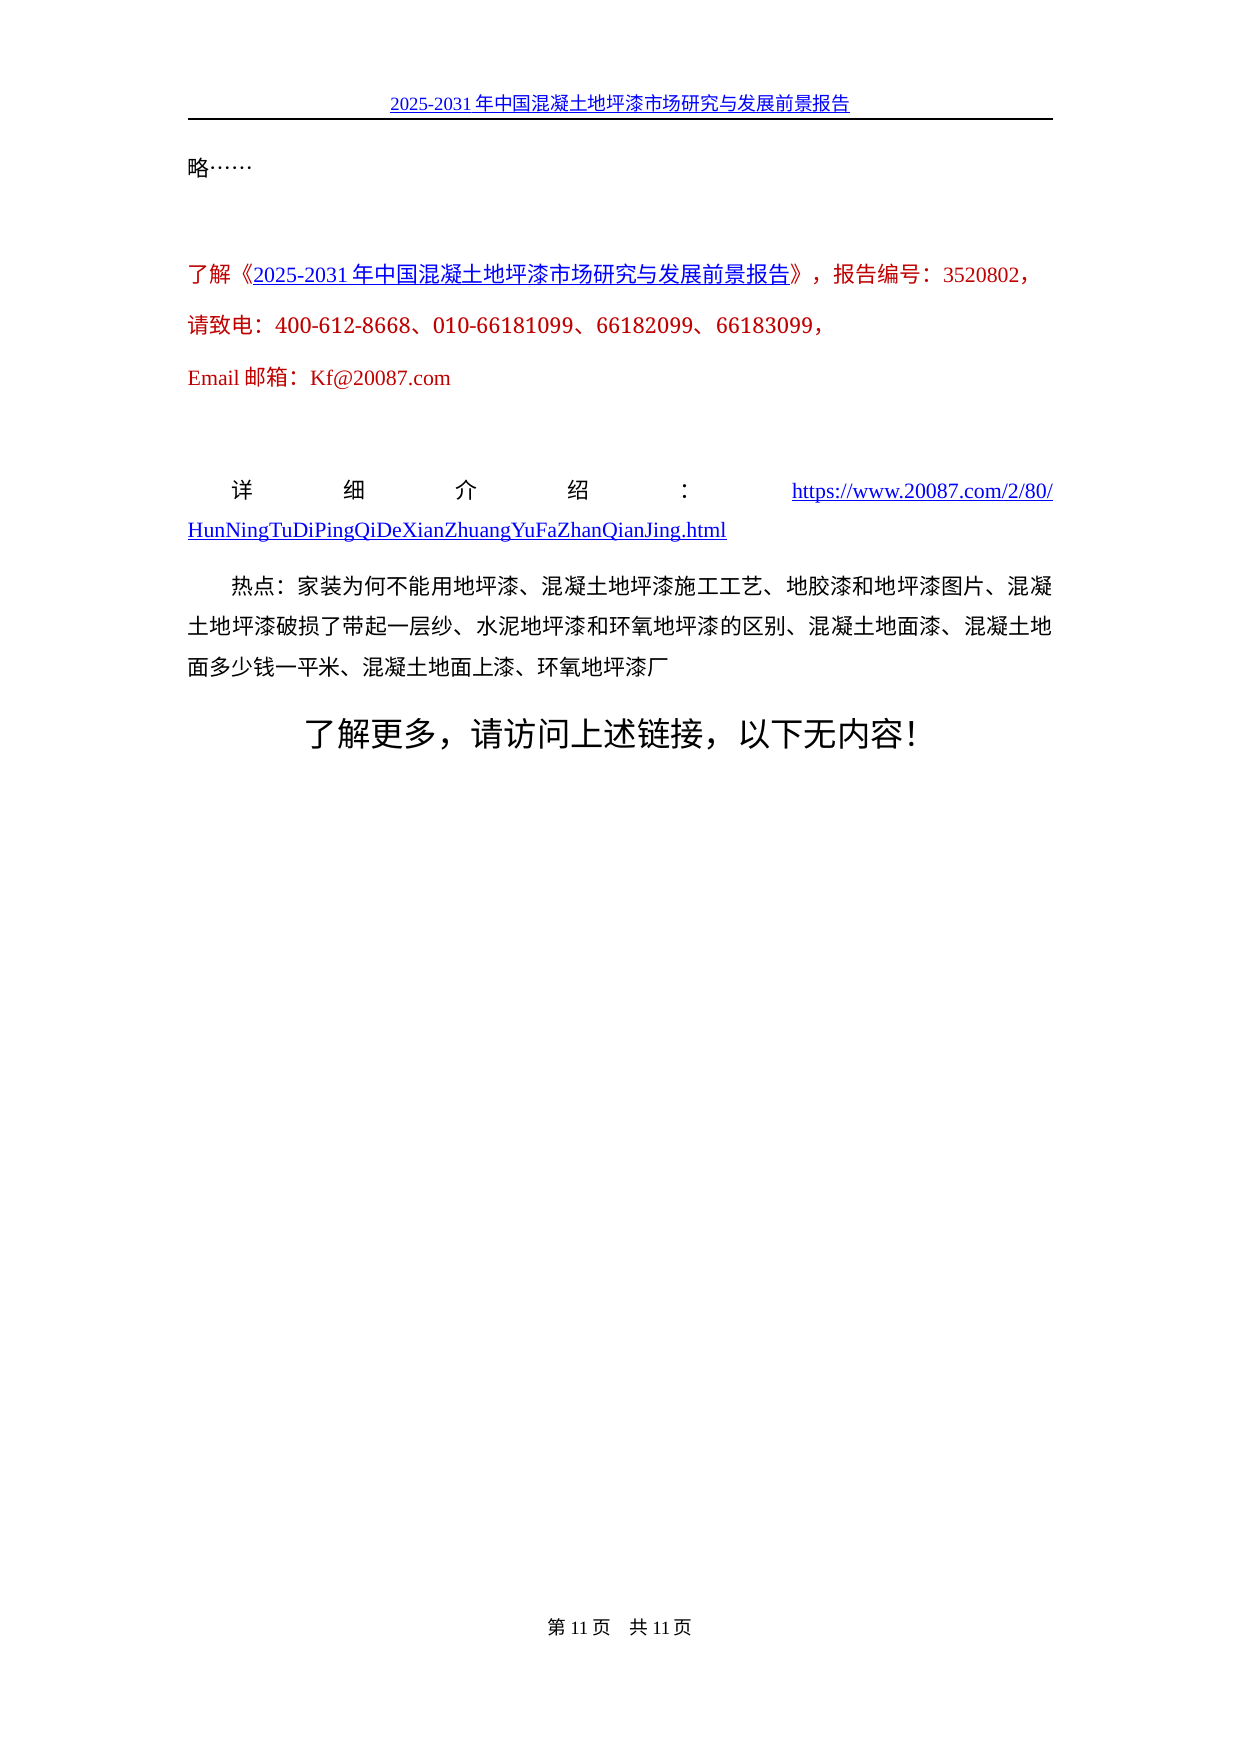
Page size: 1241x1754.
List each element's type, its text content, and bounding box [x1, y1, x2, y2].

text 热点：家装为何不能用地坪漆、混凝土地坪漆施工工艺、地胶漆和地坪漆图片、混凝土地坪漆破损了带起一层纱、水泥地坪漆和环氧地坪漆的区别、混凝土地面漆、混凝土地面多少钱一平米、混凝土地面上漆、环氧地坪漆厂 [187, 568, 1053, 682]
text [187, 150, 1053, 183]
text Email邮箱：Kf@20087.com [187, 360, 1053, 392]
title 了解更多，请访问上述链接，以下无内容！ [187, 699, 1053, 764]
text 了解《2025-2031年中国混凝土地坪漆市场研究与发展前景报告》，报告编号：3520802， [187, 257, 1053, 289]
text 请致电：400-612-8668、010-66181099、66182099、66183099， [187, 308, 1053, 341]
text 详细介绍：https://www.20087.com/2/80/HunNingTuDiPingQiDeXianZhuangYuFaZhanQianJing.html [187, 473, 1053, 546]
